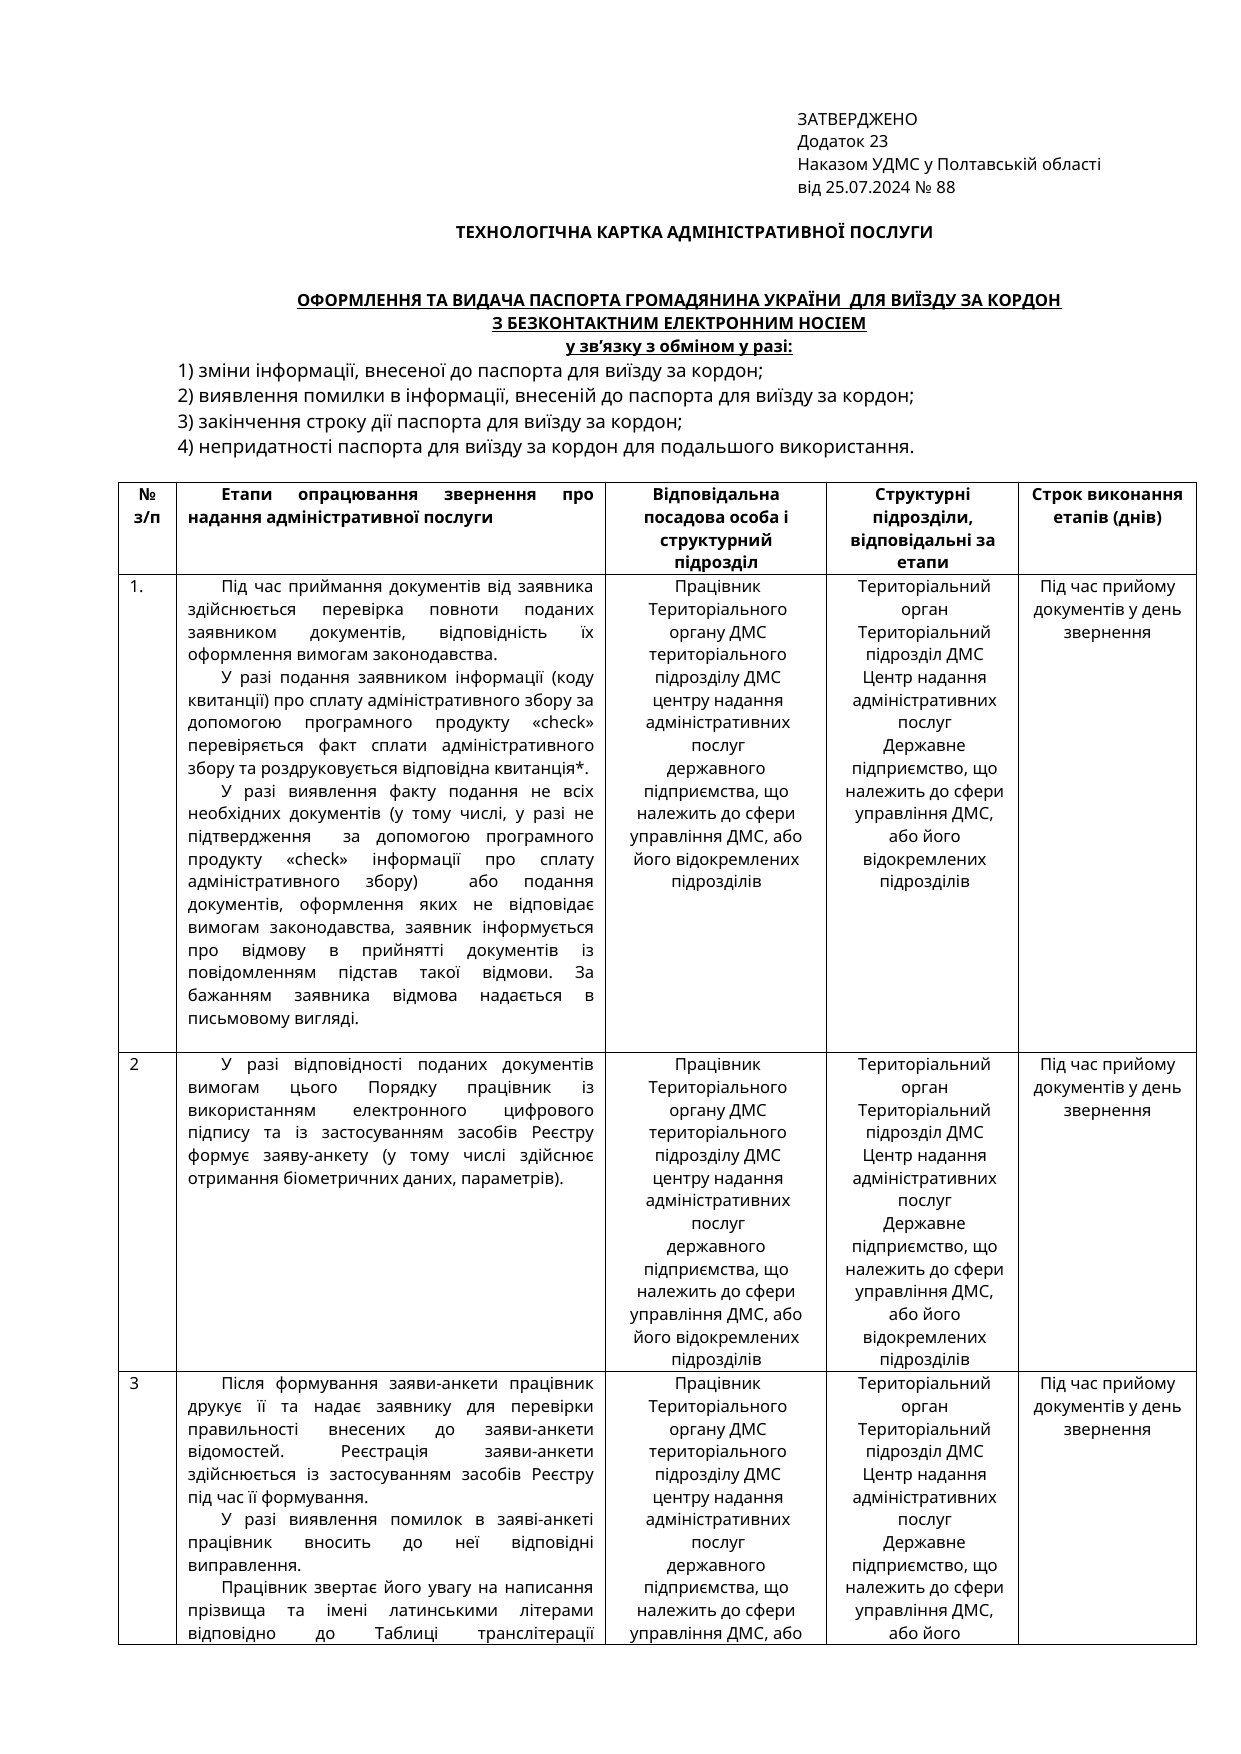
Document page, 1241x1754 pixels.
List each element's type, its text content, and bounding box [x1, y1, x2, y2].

text 3) закінчення строку дії паспорта для виїзду за кордон; [177, 408, 1181, 434]
text у зв’язку з обміном у разі: [177, 334, 1181, 357]
table_cell 1. [119, 575, 176, 1052]
table_cell У разі відповідності поданих документів вимогам цього Порядку працівник із використанням електронного цифрового підпису та із застосуванням засобів Реєстру формує заяву-анкету (у тому числі здійснює отримання біометричних даних, параметрів). [177, 1053, 605, 1371]
table_header Відповідальна посадова особа і структурний підрозділ [606, 483, 826, 574]
text 1) зміни інформації, внесеної до паспорта для виїзду за кордон; [177, 357, 1181, 383]
text З БЕЗКОНТАКТНИМ ЕЛЕКТРОННИМ НОСІЕМ [177, 312, 1181, 334]
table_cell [606, 1372, 826, 1644]
text ТЕХНОЛОГІЧНА КАРТКА АДМІНІСТРАТИВНОЇ ПОСЛУГИ [396, 221, 994, 243]
table_cell Під час прийому документів у день звернення [1019, 1053, 1196, 1371]
table_cell 3 [119, 1372, 176, 1644]
table_header Структурні підрозділи, відповідальні за етапи [827, 483, 1018, 574]
table_header № з/п [119, 483, 176, 574]
table_cell Під час приймання документів від заявника здійснюється перевірка повноти поданих заявником документів, відповідність їх оформлення вимогам законодавства. У разі подання заявником інформації (коду квитанції) про сплату адміністративного збору за допомогою програмного продукту «cheсk» перевіряється факт сплати адміністративного збору та роздруковується відповідна квитанція*. У разі виявлення факту подання не всіх необхідних документів (у тому числі, у разі не підтвердження за допомогою програмного продукту «cheсk» інформації про сплату адміністративного збору) або подання документів, оформлення яких не відповідає вимогам законодавства, заявник інформується про відмову в прийнятті документів із повідомленням підстав такої відмови. За бажанням заявника відмова надається в письмовому вигляді. [177, 575, 605, 1052]
table_header ЗАТВЕРДЖЕНО Додаток 23 Наказом УДМС у Полтавській області від 25.07.2024 № 88 [166, 107, 1196, 198]
text 2) виявлення помилки в інформації, внесеній до паспорта для виїзду за кордон; [177, 383, 1181, 408]
text 4) непридатності паспорта для виїзду за кордон для подальшого використання. [177, 434, 1181, 459]
table_header Строк виконання етапів (днів) [1019, 483, 1196, 574]
text ОФОРМЛЕННЯ ТА ВИДАЧА ПАСПОРТА ГРОМАДЯНИНА УКРАЇНИ ДЛЯ ВИЇЗДУ ЗА КОРДОН [177, 289, 1181, 312]
table_cell Під час прийому документів у день звернення [1019, 575, 1196, 1052]
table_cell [177, 1372, 605, 1644]
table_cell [1019, 1372, 1196, 1644]
table_header Етапи опрацювання звернення про надання адміністративної послуги [177, 483, 605, 574]
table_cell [827, 1372, 1018, 1644]
table_cell 2 [119, 1053, 176, 1371]
